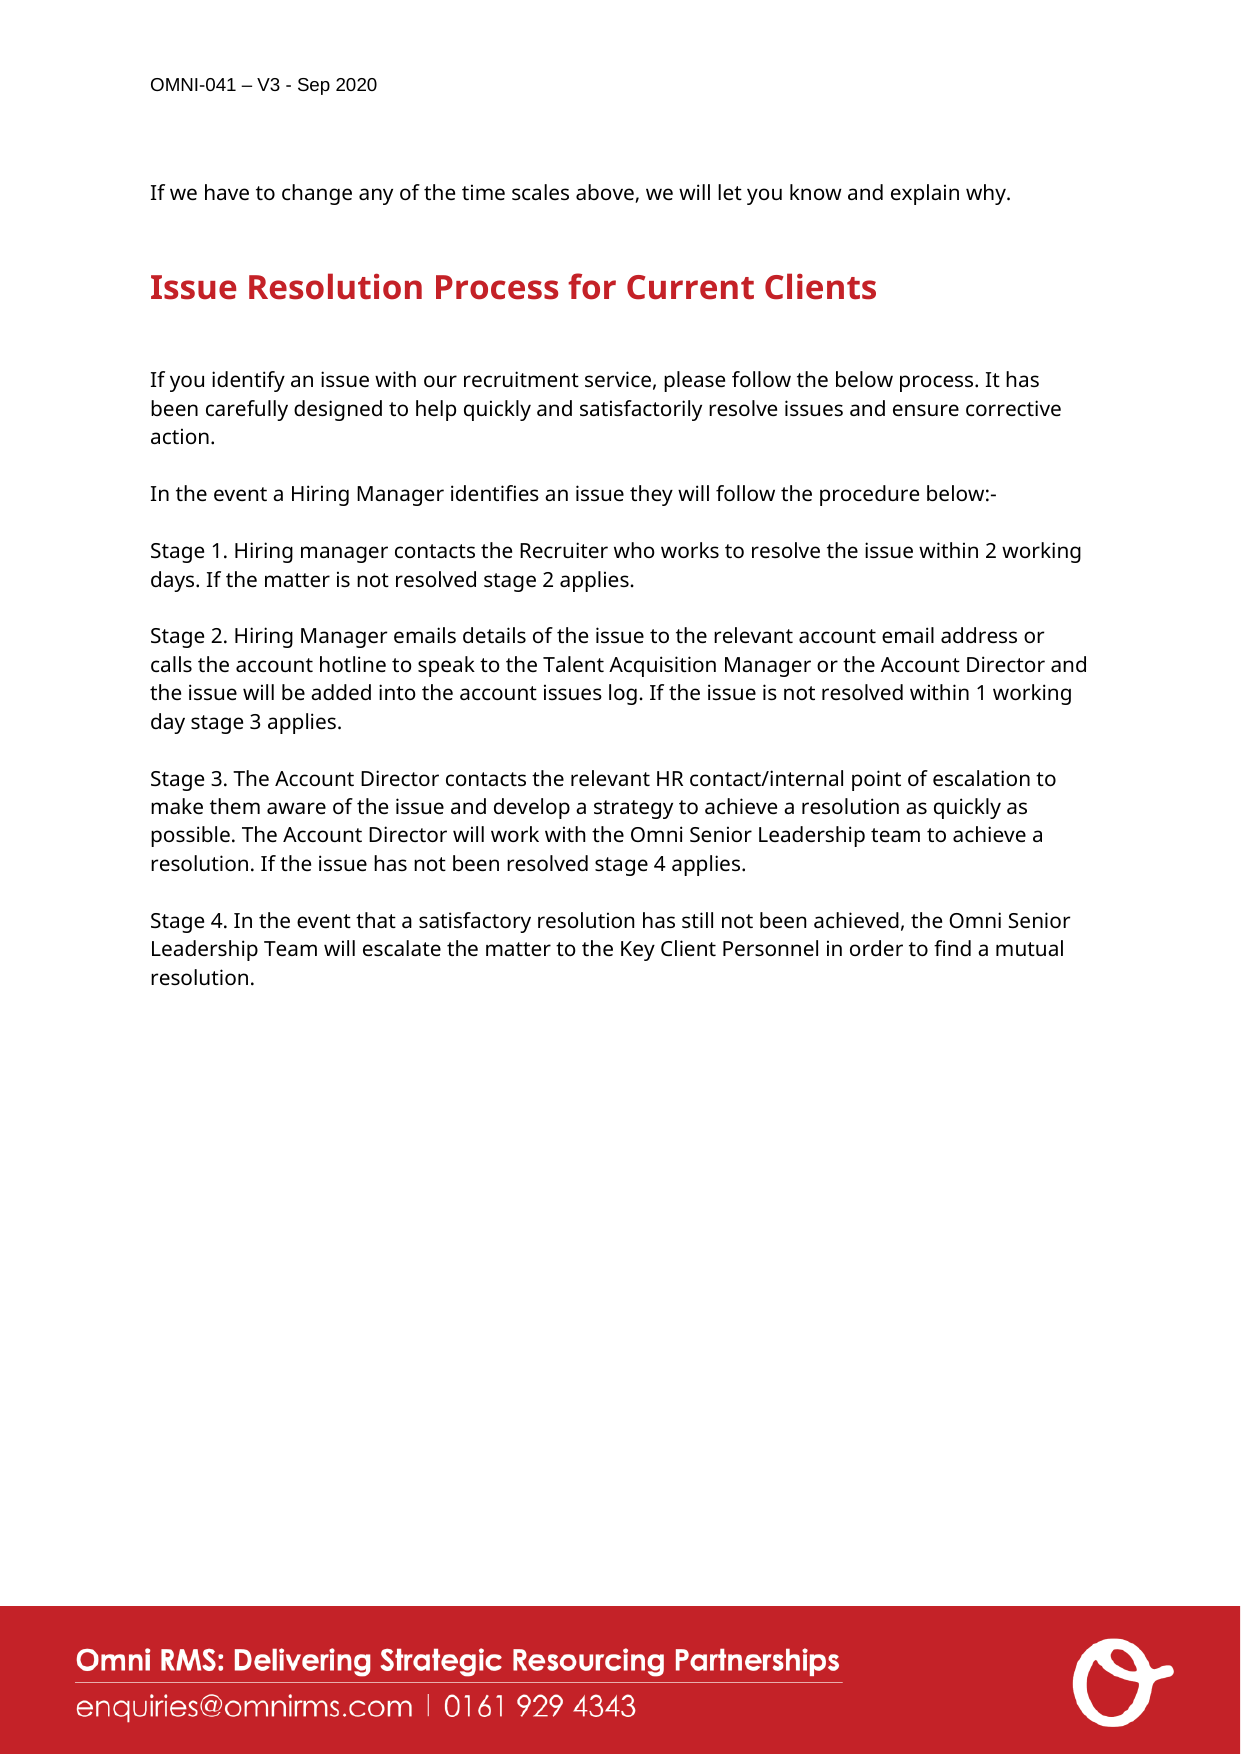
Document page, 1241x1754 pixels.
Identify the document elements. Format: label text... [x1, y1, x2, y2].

text Stage 2. Hiring Manager emails details of the issue to the relevant account email address or calls the account hotline to speak to the Talent Acquisition Manager or the Account Director and the issue will be added into the account issues log. If the issue is not resolved within 1 working day stage 3 applies. [150, 622, 1090, 735]
text If you identify an issue with our recruitment service, please follow the below process. It has been carefully designed to help quickly and satisfactorily resolve issues and ensure corrective action. [150, 366, 1090, 451]
text Stage 3. The Account Director contacts the relevant HR contact/internal point of escalation to make them aware of the issue and develop a strategy to achieve a resolution as quickly as possible. The Account Director will work with the Omni Senior Leadership team to achieve a resolution. If the issue has not been resolved stage 4 applies. [150, 764, 1090, 877]
picture [0, 1606, 1241, 1754]
text Stage 4. In the event that a satisfactory resolution has still not been achieved, the Omni Senior Leadership Team will escalate the matter to the Key Client Personnel in order to find a mutual resolution. [150, 906, 1090, 991]
text In the event a Hiring Manager identifies an issue they will follow the procedure below:- [150, 479, 1090, 508]
text Stage 1. Hiring manager contacts the Recruiter who works to resolve the issue within 2 working days. If the matter is not resolved stage 2 applies. [150, 536, 1090, 593]
text If we have to change any of the time scales above, we will let you know and explain why. [150, 178, 1090, 207]
subtitle Issue Resolution Process for Current Clients [150, 264, 1090, 309]
